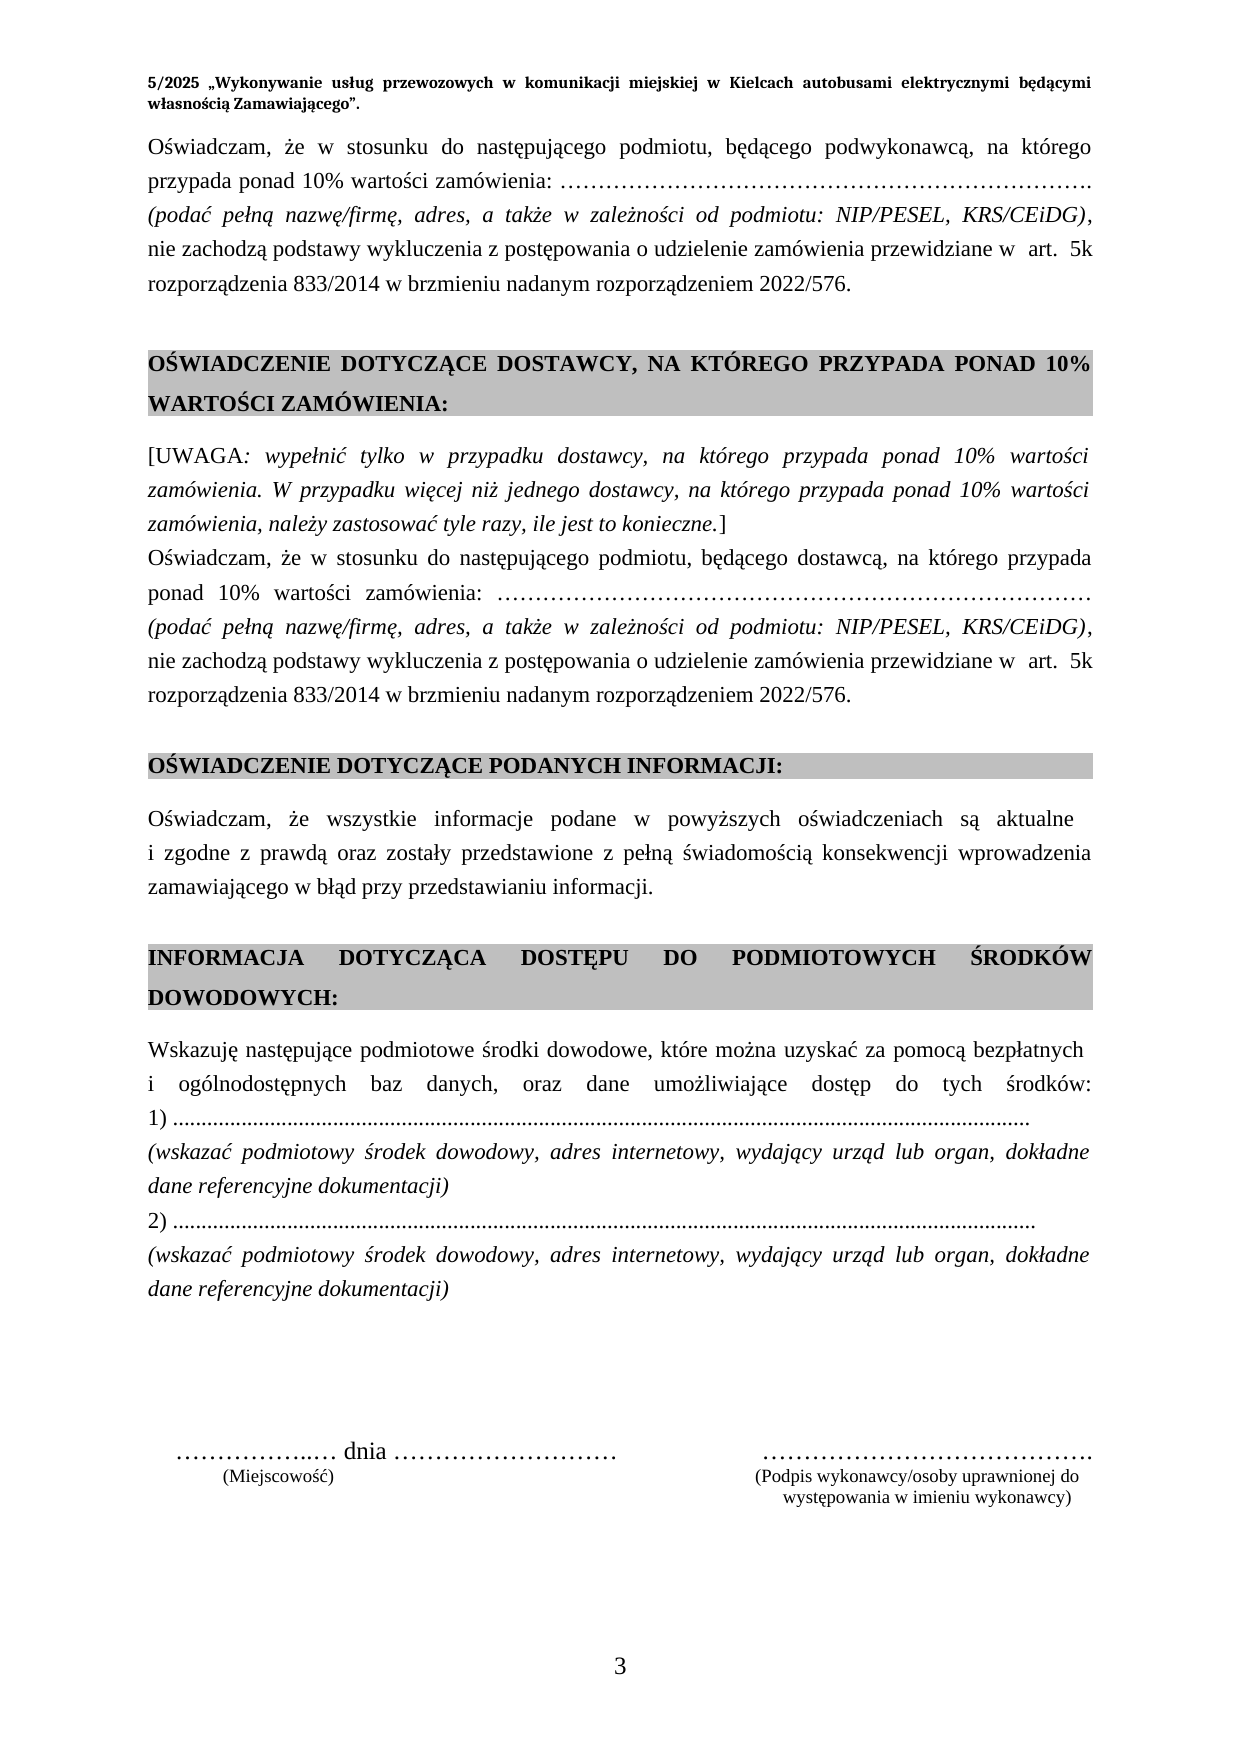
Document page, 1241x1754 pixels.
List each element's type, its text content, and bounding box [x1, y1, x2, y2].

text OŚWIADCZENIE DOTYCZĄCE DOSTAWCY, NA KTÓREGO PRZYPADA PONAD 10% WARTOŚCI ZAMÓWIENIA: [148, 350, 1093, 416]
text Wskazuję następujące podmiotowe środki dowodowe, które można uzyskać za pomocą bezpłatnych i ogólnodostępnych baz danych, oraz dane umożliwiające dostęp do tych środków: 1) ...................................................................................................................................................... [148, 1036, 1093, 1131]
text Oświadczam, że w stosunku do następującego podmiotu, będącego podwykonawcą, na którego przypada ponad 10% wartości zamówienia: ……………………………………………………………. (podać pełną nazwę/firmę, adres, a także w zależności od podmiotu: NIP/PESEL, KRS/CEiDG), nie zachodzą podstawy wykluczenia z postępowania o udzielenie zamówienia przewidziane w art. 5k rozporządzenia 833/2014 w brzmieniu nadanym rozporządzeniem 2022/576. [148, 133, 1093, 296]
text INFORMACJA DOTYCZĄCA DOSTĘPU DO PODMIOTOWYCH ŚRODKÓW DOWODOWYCH: [148, 944, 1093, 1010]
text OŚWIADCZENIE DOTYCZĄCE PODANYCH INFORMACJI: [148, 753, 1093, 779]
text (wskazać podmiotowy środek dowodowy, adres internetowy, wydający urząd lub organ, dokładne dane referencyjne dokumentacji) [148, 1241, 1093, 1301]
text (Miejscowość) (Podpis wykonawcy/osoby uprawnionej do występowania w imieniu wykonawcy) [148, 1464, 1093, 1508]
text [UWAGA: wypełnić tylko w przypadku dostawcy, na którego przypada ponad 10% wartości zamówienia. W przypadku więcej niż jednego dostawcy, na którego przypada ponad 10% wartości zamówienia, należy zastosować tyle razy, ile jest to konieczne.] [148, 442, 1093, 537]
text ……………..… dnia ……………………… …………………………………. [148, 1436, 1093, 1464]
text 2) ....................................................................................................................................................... [148, 1207, 1093, 1233]
text Oświadczam, że w stosunku do następującego podmiotu, będącego dostawcą, na którego przypada ponad 10% wartości zamówienia: …………………………………………………………………… (podać pełną nazwę/firmę, adres, a także w zależności od podmiotu: NIP/PESEL, KRS/CEiDG), nie zachodzą podstawy wykluczenia z postępowania o udzielenie zamówienia przewidziane w art. 5k rozporządzenia 833/2014 w brzmieniu nadanym rozporządzeniem 2022/576. [148, 544, 1093, 707]
text (wskazać podmiotowy środek dowodowy, adres internetowy, wydający urząd lub organ, dokładne dane referencyjne dokumentacji) [148, 1138, 1093, 1199]
text Oświadczam, że wszystkie informacje podane w powyższych oświadczeniach są aktualne i zgodne z prawdą oraz zostały przedstawione z pełną świadomością konsekwencji wprowadzenia zamawiającego w błąd przy przedstawianiu informacji. [148, 804, 1093, 899]
